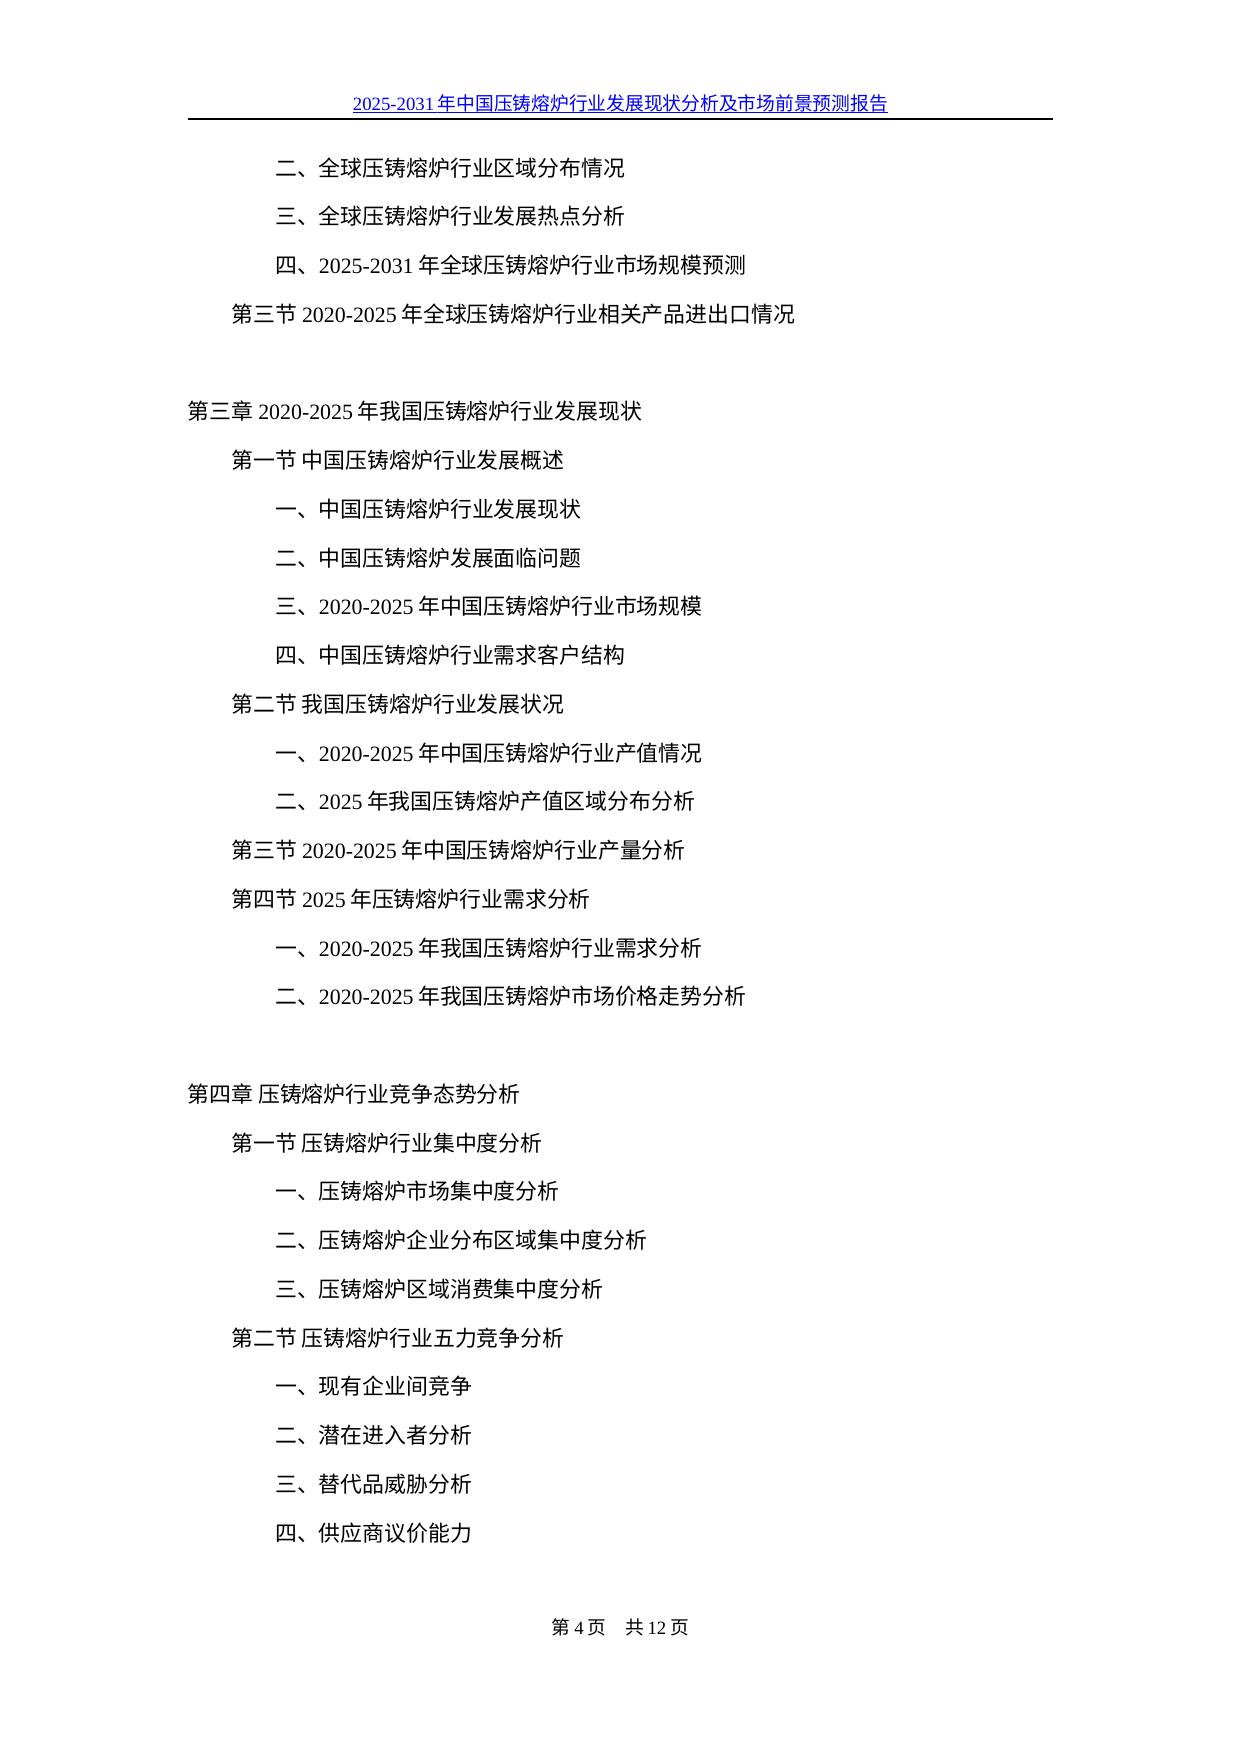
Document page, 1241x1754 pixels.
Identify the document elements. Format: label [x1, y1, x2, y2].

text [187, 150, 1053, 1548]
